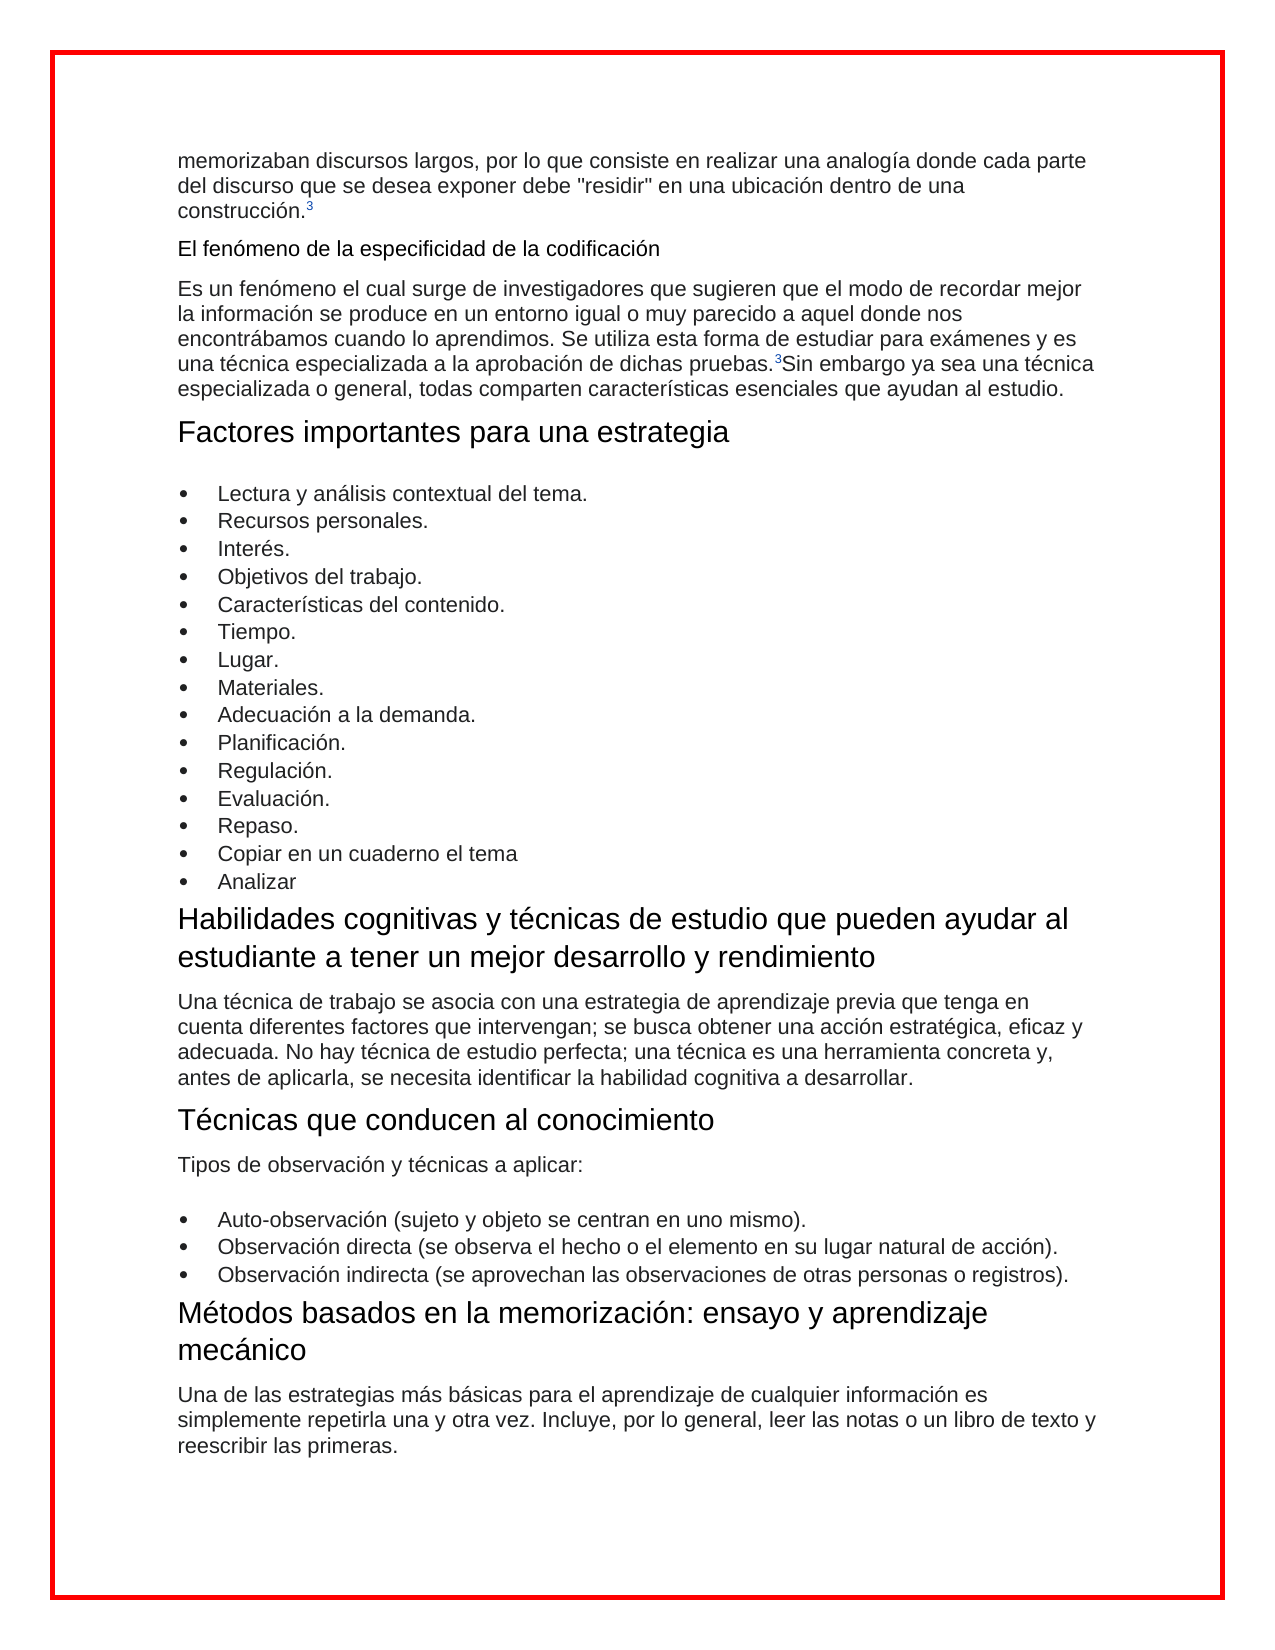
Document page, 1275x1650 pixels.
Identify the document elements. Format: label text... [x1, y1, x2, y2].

list Planificación. [180, 730, 1098, 755]
subtitle Habilidades cognitivas y técnicas de estudio que pueden ayudar al estudiante a tener un mejor desarrollo y rendimiento [177, 901, 1098, 974]
subtitle Métodos basados en la memorización: ensayo y aprendizaje mecánico [177, 1295, 1098, 1367]
text Una técnica de trabajo se asocia con una estrategia de aprendizaje previa que tenga en cuenta diferentes factores que intervengan; se busca obtener una acción estratégica, eficaz y adecuada. No hay técnica de estudio perfecta; una técnica es una herramienta concreta y, antes de aplicarla, se necesita identificar la habilidad cognitiva a desarrollar. [177, 989, 1098, 1090]
subtitle Técnicas que conducen al conocimiento [177, 1102, 1098, 1137]
list Auto-observación (sujeto y objeto se centran en uno mismo). [180, 1207, 1098, 1232]
list Recursos personales. [180, 508, 1098, 534]
subtitle El fenómeno de la especificidad de la codificación [177, 236, 1098, 261]
list Observación indirecta (se aprovechan las observaciones de otras personas o registros). [180, 1262, 1098, 1287]
subtitle Factores importantes para una estrategia [177, 414, 1098, 449]
list Objetivos del trabajo. [180, 564, 1098, 589]
list Materiales. [180, 675, 1098, 700]
list Tiempo. [180, 619, 1098, 644]
list Características del contenido. [180, 592, 1098, 617]
list Lugar. [180, 647, 1098, 672]
list Lectura y análisis contextual del tema. [180, 481, 1098, 506]
text Es un fenómeno el cual surge de investigadores que sugieren que el modo de recordar mejor la información se produce en un entorno igual o muy parecido a aquel donde nos encontrábamos cuando lo aprendimos. Se utiliza esta forma de estudiar para exámenes y es una técnica especializada a la aprobación de dichas pruebas.3​Sin embargo ya sea una técnica especializada o general, todas comparten características esenciales que ayudan al estudio. [177, 276, 1098, 402]
list Analizar [180, 869, 1098, 894]
list Adecuación a la demanda. [180, 702, 1098, 728]
list Regulación. [180, 758, 1098, 783]
list Repaso. [180, 813, 1098, 838]
list Interés. [180, 536, 1098, 561]
text Una de las estrategias más básicas para el aprendizaje de cualquier información es simplemente repetirla una y otra vez. Incluye, por lo general, leer las notas o un libro de texto y reescribir las primeras. [177, 1382, 1098, 1458]
list Copiar en un cuaderno el tema [180, 841, 1098, 866]
list Observación directa (se observa el hecho o el elemento en su lugar natural de acción). [180, 1234, 1098, 1259]
text Tipos de observación y técnicas a aplicar: [177, 1152, 1098, 1177]
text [177, 148, 1098, 223]
list Evaluación. [180, 786, 1098, 811]
